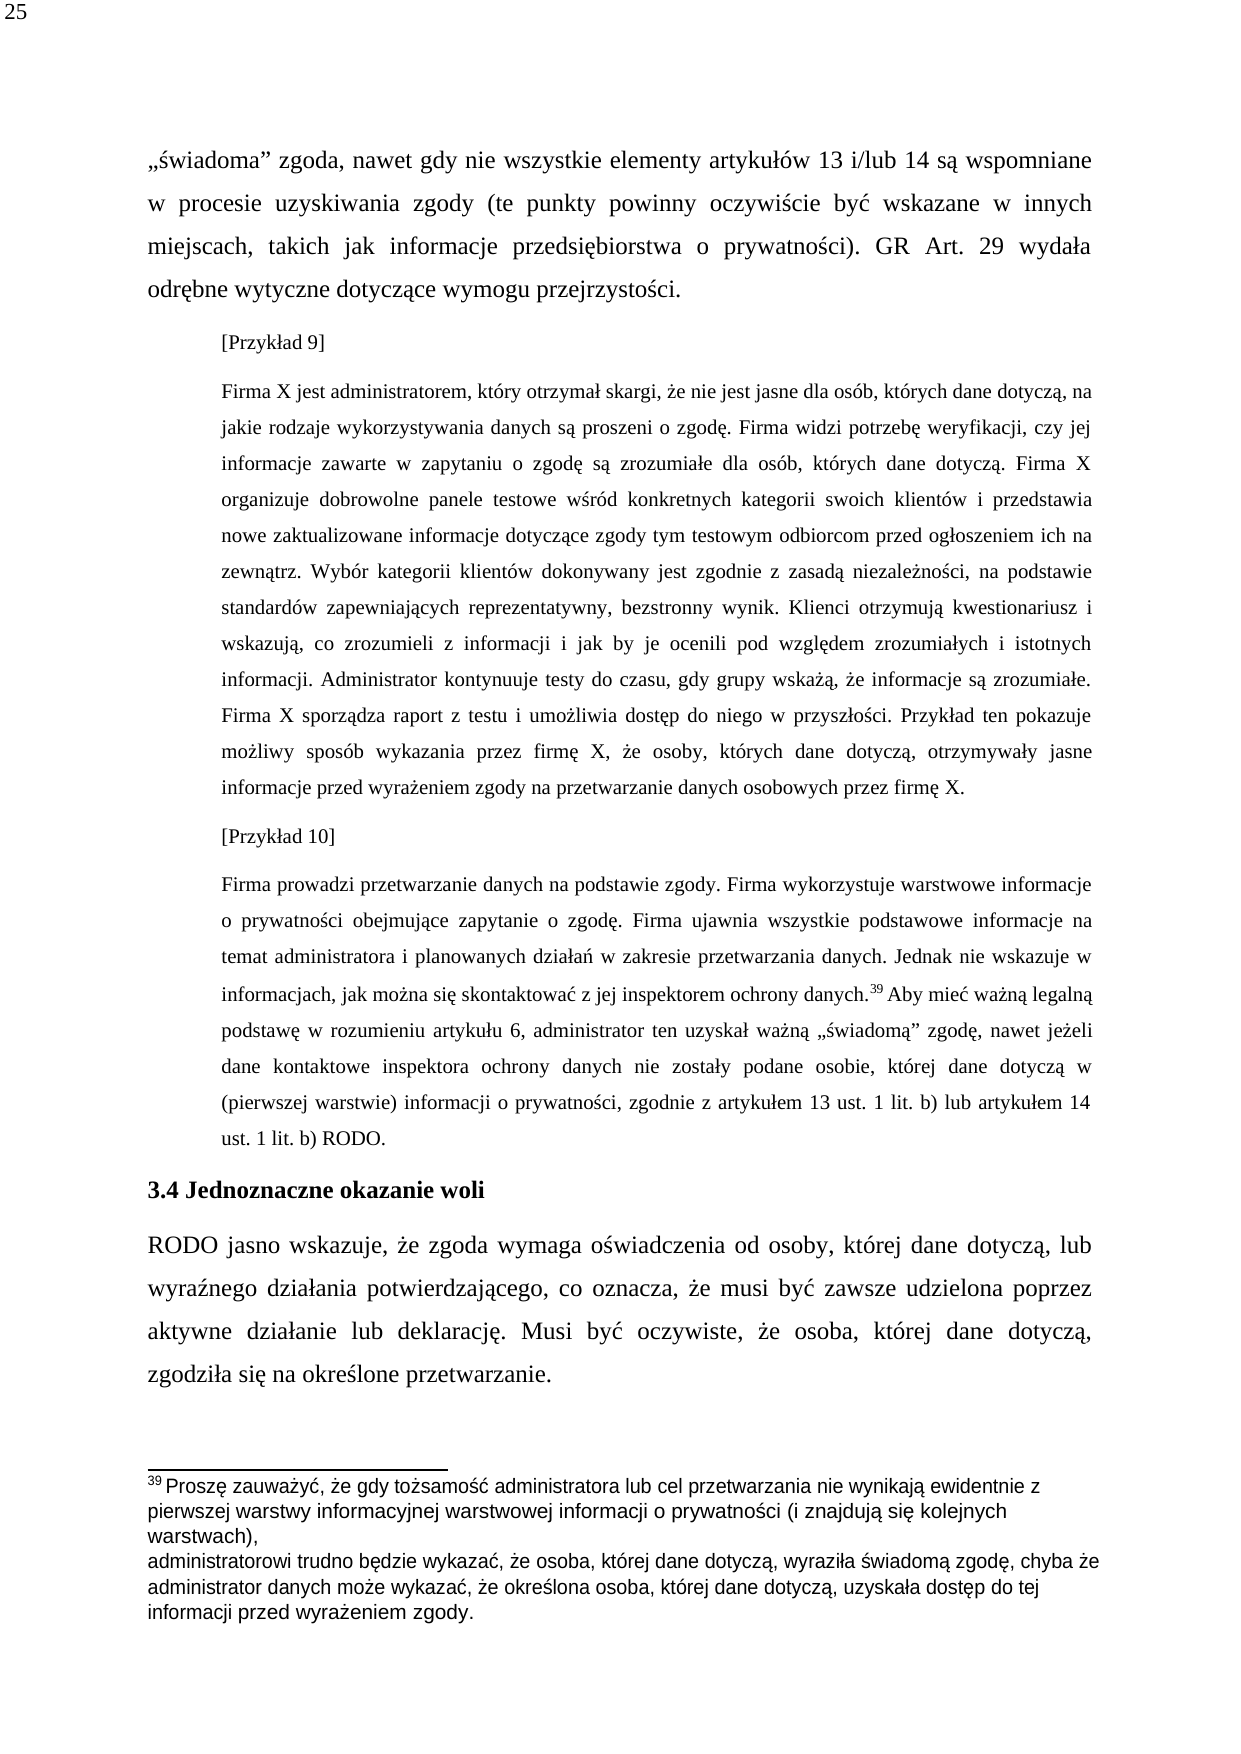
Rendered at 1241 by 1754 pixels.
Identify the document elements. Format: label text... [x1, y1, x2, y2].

text 39 Proszę zauważyć, że gdy tożsamość administratora lub cel przetwarzania nie wynikają ewidentnie z pierwszej warstwy informacyjnej warstwowej informacji o prywatności (i znajdują się kolejnych warstwach), [147, 1473, 1086, 1548]
text administratorowi trudno będzie wykazać, że osoba, której dane dotyczą, wyraziła świadomą zgodę, chyba że administrator danych może wykazać, że określona osoba, której dane dotyczą, uzyskała dostęp do tej informacji przed wyrażeniem zgody. [147, 1549, 1105, 1623]
text RODO jasno wskazuje, że zgoda wymaga oświadczenia od osoby, której dane dotyczą, lub wyraźnego działania potwierdzającego, co oznacza, że musi być zawsze udzielona poprzez aktywne działanie lub deklarację. Musi być oczywiste, że osoba, której dane dotyczą, zgodziła się na określone przetwarzanie. [147, 1230, 1093, 1388]
text [Przykład 9] [221, 330, 1105, 354]
text Firma prowadzi przetwarzanie danych na podstawie zgody. Firma wykorzystuje warstwowe informacje o prywatności obejmujące zapytanie o zgodę. Firma ujawnia wszystkie podstawowe informacje na temat administratora i planowanych działań w zakresie przetwarzania danych. Jednak nie wskazuje w informacjach, jak można się skontaktować z jej inspektorem ochrony danych.39 Aby mieć ważną legalną podstawę w rozumieniu artykułu 6, administrator ten uzyskał ważną „świadomą” zgodę, nawet jeżeli dane kontaktowe inspektora ochrony danych nie zostały podane osobie, której dane dotyczą w (pierwszej warstwie) informacji o prywatności, zgodnie z artykułem 13 ust. 1 lit. b) lub artykułem 14 ust. 1 lit. b) RODO. [221, 872, 1092, 1150]
subtitle 3.4 Jednoznaczne okazanie woli [147, 1175, 1105, 1204]
text „świadoma” zgoda, nawet gdy nie wszystkie elementy artykułów 13 i/lub 14 są wspomniane w procesie uzyskiwania zgody (te punkty powinny oczywiście być wskazane w innych miejscach, takich jak informacje przedsiębiorstwa o prywatności). GR Art. 29 wydała odrębne wytyczne dotyczące wymogu przejrzystości. [147, 145, 1092, 303]
text Firma X jest administratorem, który otrzymał skargi, że nie jest jasne dla osób, których dane dotyczą, na jakie rodzaje wykorzystywania danych są proszeni o zgodę. Firma widzi potrzebę weryfikacji, czy jej informacje zawarte w zapytaniu o zgodę są zrozumiałe dla osób, których dane dotyczą. Firma X organizuje dobrowolne panele testowe wśród konkretnych kategorii swoich klientów i przedstawia nowe zaktualizowane informacje dotyczące zgody tym testowym odbiorcom przed ogłoszeniem ich na zewnątrz. Wybór kategorii klientów dokonywany jest zgodnie z zasadą niezależności, na podstawie standardów zapewniających reprezentatywny, bezstronny wynik. Klienci otrzymują kwestionariusz i wskazują, co zrozumieli z informacji i jak by je ocenili pod względem zrozumiałych i istotnych informacji. Administrator kontynuuje testy do czasu, gdy grupy wskażą, że informacje są zrozumiałe. Firma X sporządza raport z testu i umożliwia dostęp do niego w przyszłości. Przykład ten pokazuje możliwy sposób wykazania przez firmę X, że osoby, których dane dotyczą, otrzymywały jasne informacje przed wyrażeniem zgody na przetwarzanie danych osobowych przez firmę X. [221, 379, 1093, 799]
text [Przykład 10] [221, 824, 1105, 848]
